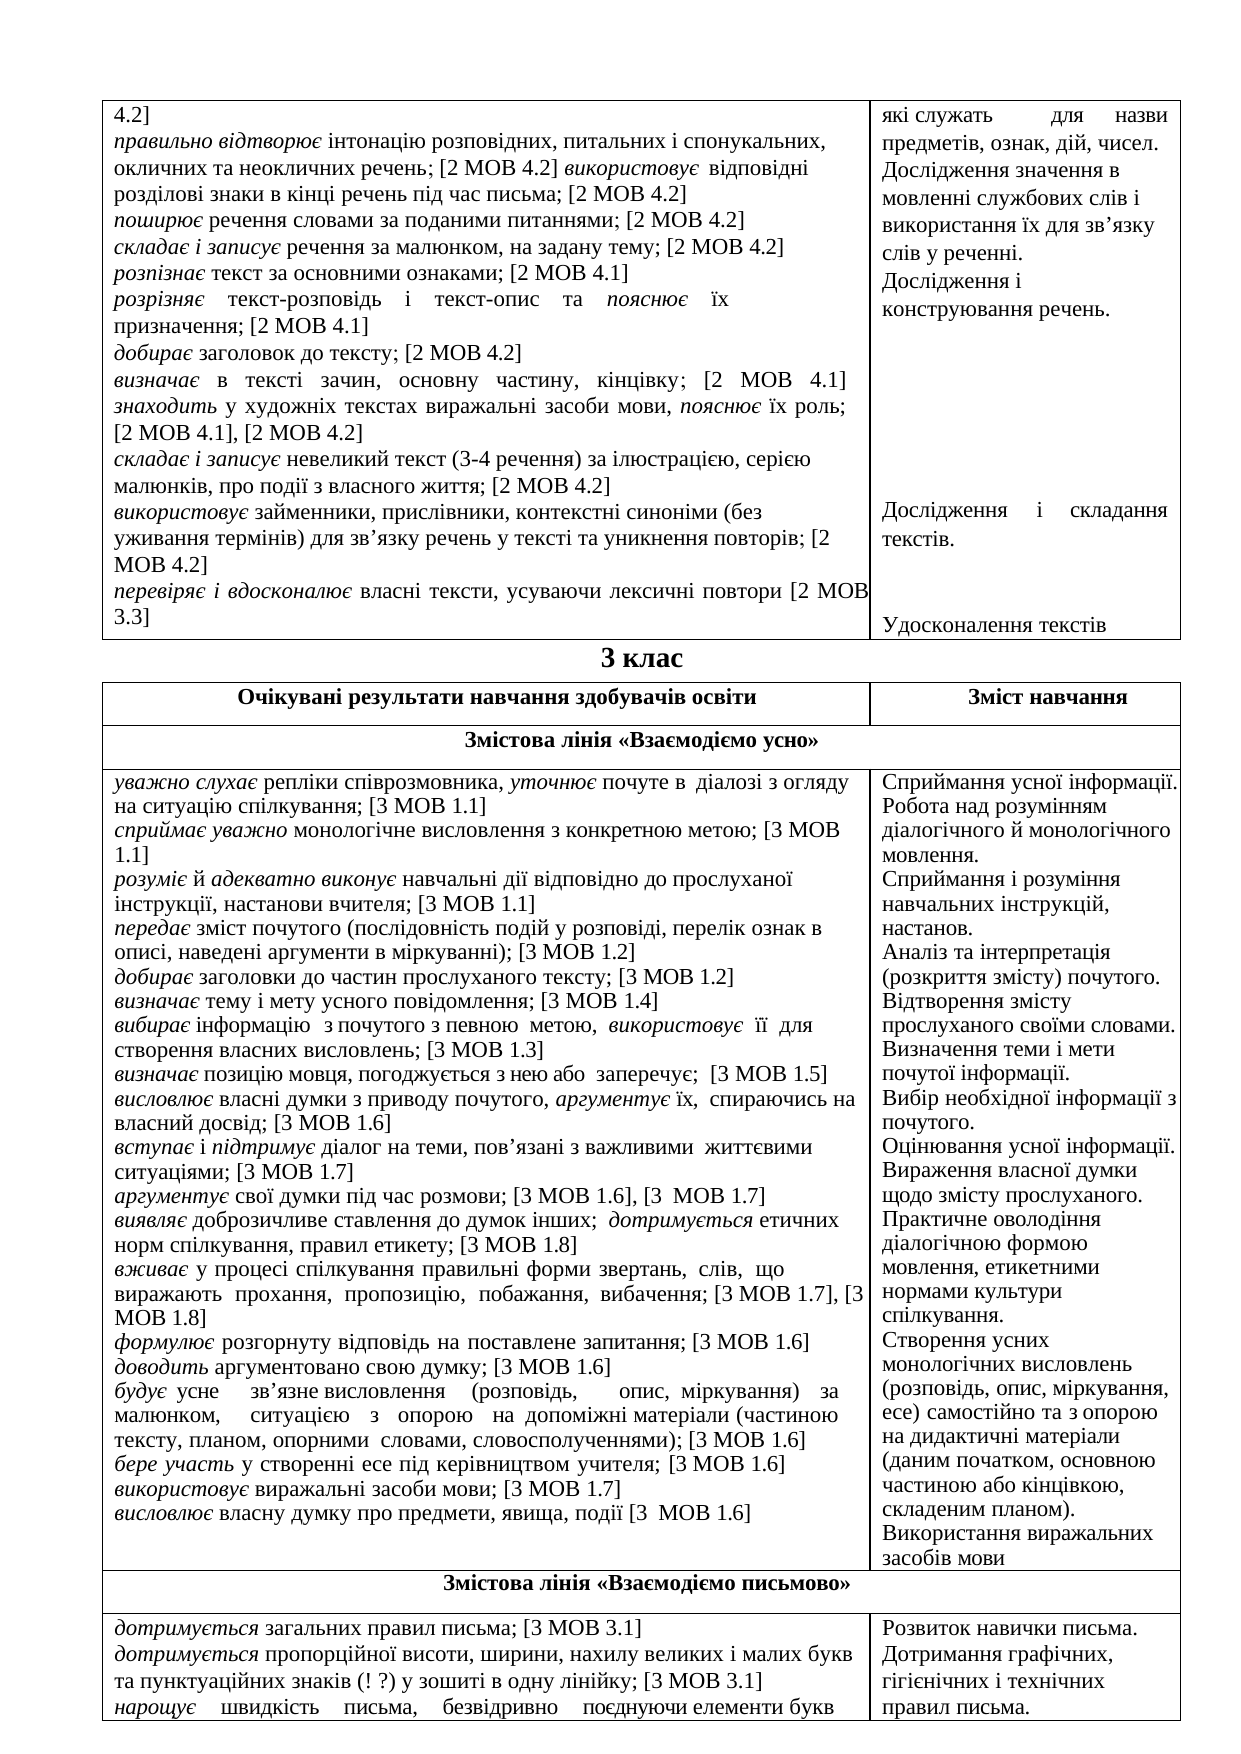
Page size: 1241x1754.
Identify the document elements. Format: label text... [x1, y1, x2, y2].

table_cell Змістова лінія «Взаємодіємо усно» [103, 726, 1180, 768]
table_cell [871, 101, 1180, 639]
table_cell Очікувані результати навчання здобувачів освіти [103, 683, 869, 725]
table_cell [871, 1614, 1180, 1719]
table_cell уважно слухає репліки співрозмовника, уточнює почуте в діалозі з огляду на ситуацію спілкування; [3 МОВ 1.1] сприймає уважно монологічне висловлення з конкретною метою; [3 МОВ 1.1] розуміє й адекватно виконує навчальні дії відповідно до прослуханої інструкції, настанови вчителя; [3 МОВ 1.1] передає зміст почутого (послідовність подій у розповіді, перелік ознак в описі, наведені аргументи в міркуванні); [3 МОВ 1.2] добирає заголовки до частин прослуханого тексту; [3 МОВ 1.2] визначає тему і мету усного повідомлення; [3 МОВ 1.4] вибирає інформацію з почутого з певною метою, використовує її для створення власних висловлень; [3 МОВ 1.3] визначає позицію мовця, погоджується з нею або заперечує; [3 МОВ 1.5] висловлює власні думки з приводу почутого, аргументує їх, спираючись на власний досвід; [3 МОВ 1.6] вступає і підтримує діалог на теми, пов’язані з важливими життєвими ситуаціями; [3 МОВ 1.7] аргументує свої думки під час розмови; [3 МОВ 1.6], [3 МОВ 1.7] виявляє доброзичливе ставлення до думок інших; дотримується етичних норм спілкування, правил етикету; [3 МОВ 1.8] вживає у процесі спілкування правильні форми звертань, слів, що виражають прохання, пропозицію, побажання, вибачення; [3 МОВ 1.7], [3 МОВ 1.8] формулює розгорнуту відповідь на поставлене запитання; [3 МОВ 1.6] доводить аргументовано свою думку; [3 МОВ 1.6] будує усне зв’язне висловлення (розповідь, опис, міркування) за малюнком, ситуацією з опорою на допоміжні матеріали (частиною тексту, планом, опорними словами, словосполученнями) [3 МОВ 1.6] бере участь у створенні есе під керівництвом учителя; [3 МОВ 1.6] використовує виражальні засоби мови; [3 МОВ 1.7] висловлює власну думку про предмети, явища, події [3 МОВ 1.6] [103, 770, 869, 1570]
table_cell Зміст навчання [871, 683, 1180, 725]
table_cell 3 клас [102, 640, 1180, 682]
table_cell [103, 101, 869, 639]
table_cell Сприймання усної інформації. Робота над розумінням діалогічного й монологічного мовлення. Сприймання і розуміння навчальних інструкцій, настанов. Аналіз та інтерпретація (розкриття змісту) почутого. Відтворення змісту прослуханого своїми словами. Визначення теми і мети почутої інформації. Вибір необхідної інформації з почутого. Оцінювання усної інформації. Вираження власної думки щодо змісту прослуханого. Практичне оволодіння діалогічною формою мовлення, етикетними нормами культури спілкування. Створення усних монологічних висловлень (розповідь, опис, міркування, есе) самостійно та з опорою на дидактичні матеріали (даним початком, основною частиною або кінцівкою, складеним планом). Використання виражальних засобів мови [871, 770, 1180, 1570]
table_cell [103, 1614, 869, 1719]
table_cell Змістова лінія «Взаємодіємо письмово» [103, 1571, 1180, 1613]
